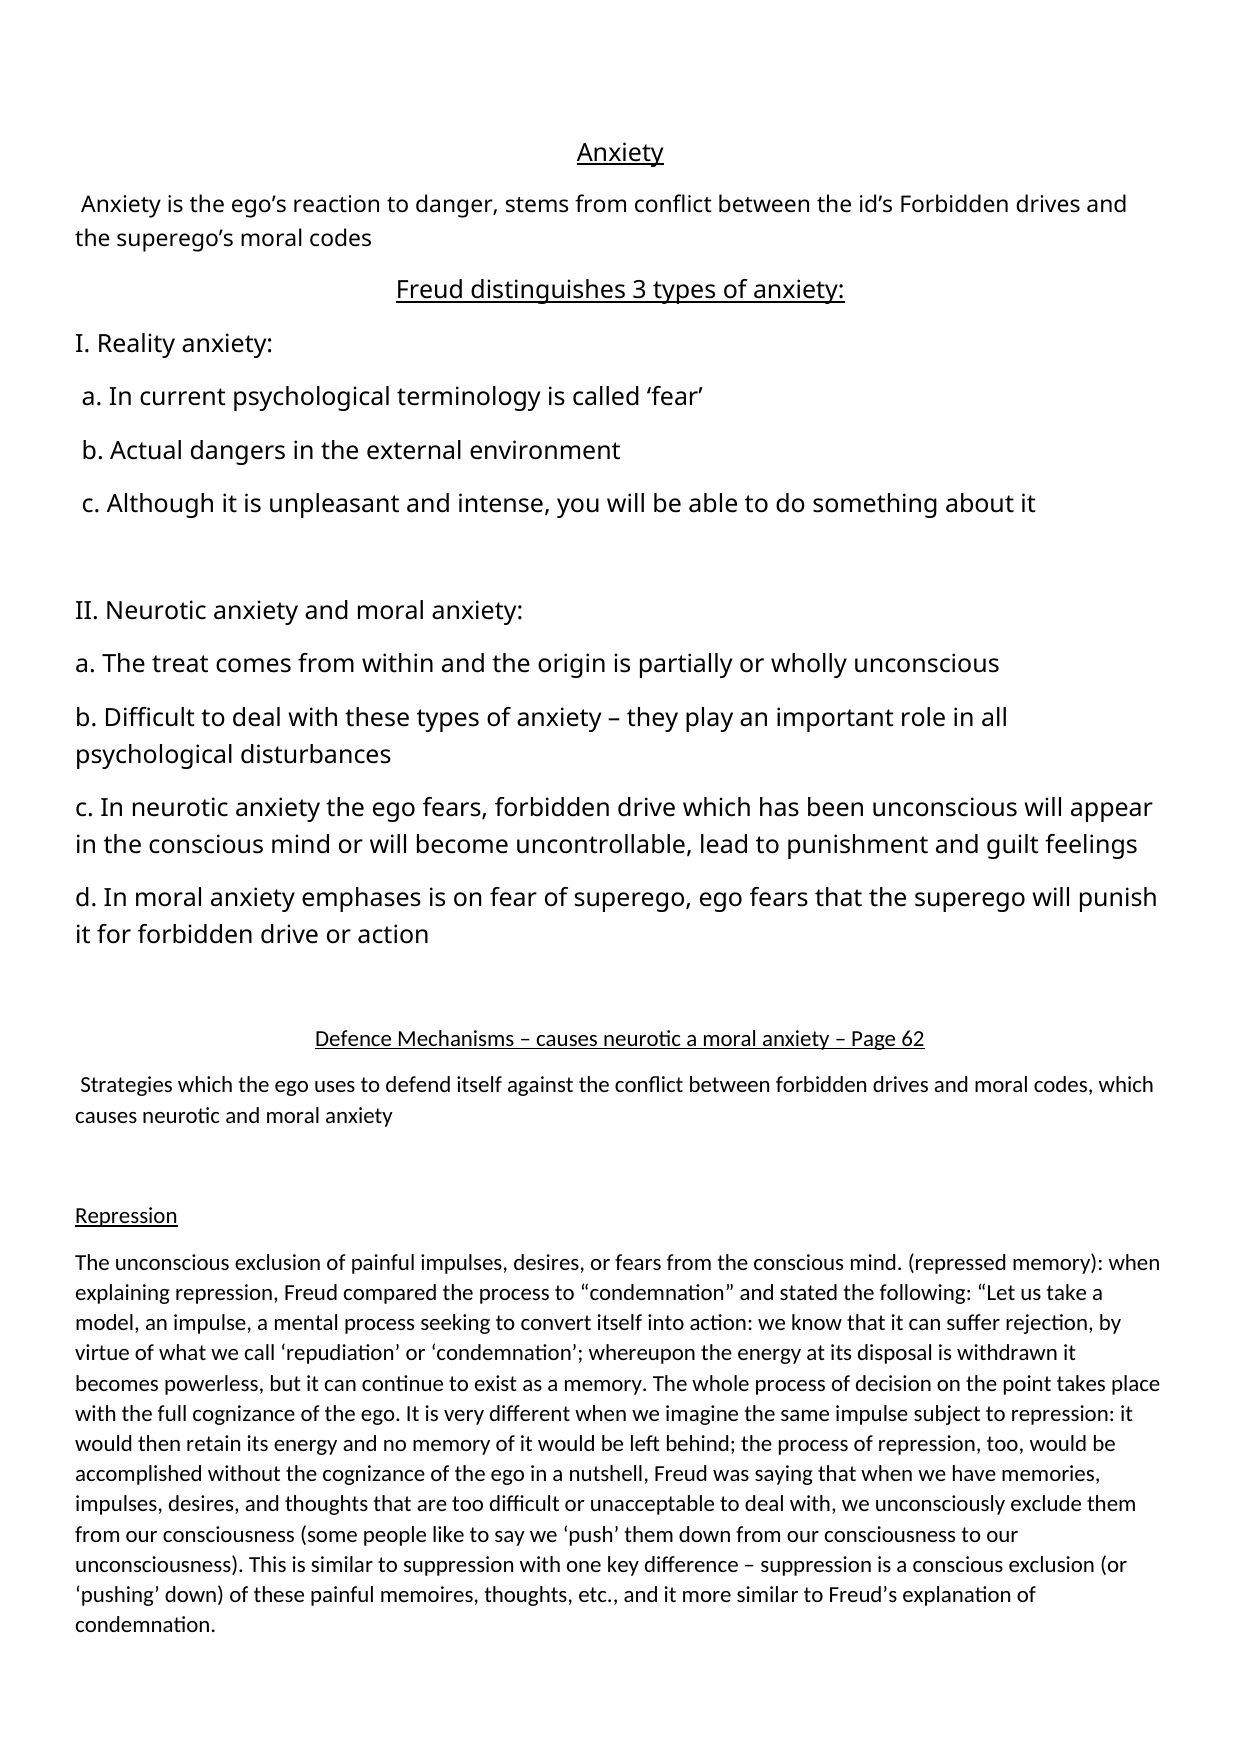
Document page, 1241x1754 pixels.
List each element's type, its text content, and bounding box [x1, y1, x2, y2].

text b. Actual dangers in the external environment [75, 432, 1165, 466]
text II. Neurotic anxiety and moral anxiety: [75, 593, 1165, 627]
text a. The treat comes from within and the origin is partially or wholly unconscious [75, 646, 1165, 680]
text b. Difficult to deal with these types of anxiety – they play an important role in all psychological disturbances [75, 699, 1165, 770]
text The unconscious exclusion of painful impulses, desires, or fears from the conscious mind. (repressed memory): when explaining repression, Freud compared the process to “condemnation” and stated the following: “Let us take a model, an impulse, a mental process seeking to convert itself into action: we know that it can suffer rejection, by virtue of what we call ‘repudiation’ or ‘condemnation’; whereupon the energy at its disposal is withdrawn it becomes powerless, but it can continue to exist as a memory. The whole process of decision on the point takes place with the full cognizance of the ego. It is very different when we imagine the same impulse subject to repression: it would then retain its energy and no memory of it would be left behind; the process of repression, too, would be accomplished without the cognizance of the ego in a nutshell, Freud was saying that when we have memories, impulses, desires, and thoughts that are too difficult or unacceptable to deal with, we unconsciously exclude them from our consciousness (some people like to say we ‘push’ them down from our consciousness to our unconsciousness). This is similar to suppression with one key difference – suppression is a conscious exclusion (or ‘pushing’ down) of these painful memoires, thoughts, etc., and it more similar to Freud’s explanation of condemnation. [75, 1248, 1165, 1638]
text d. In moral anxiety emphases is on fear of superego, ego fears that the superego will punish it for forbidden drive or action [75, 880, 1165, 951]
text Anxiety [75, 134, 1165, 168]
text c. In neurotic anxiety the ego fears, forbidden drive which has been unconscious will appear in the conscious mind or will become uncontrollable, lead to punishment and guilt feelings [75, 790, 1165, 861]
text Defence Mechanisms – causes neurotic a moral anxiety – Page 62 [75, 1024, 1165, 1052]
text Freud distinguishes 3 types of anxiety: [75, 272, 1165, 306]
text Strategies which the ego uses to defend itself against the conflict between forbidden drives and moral codes, which causes neurotic and moral anxiety [75, 1071, 1165, 1129]
text a. In current psychological terminology is called ‘fear’ [75, 379, 1165, 413]
text c. Although it is unpleasant and intense, you will be able to do something about it [75, 486, 1165, 520]
text Repression [75, 1201, 1165, 1229]
text Anxiety is the ego’s reaction to danger, stems from conflict between the id’s Forbidden drives and the superego’s moral codes [75, 188, 1165, 253]
text I. Reality anxiety: [75, 326, 1165, 359]
